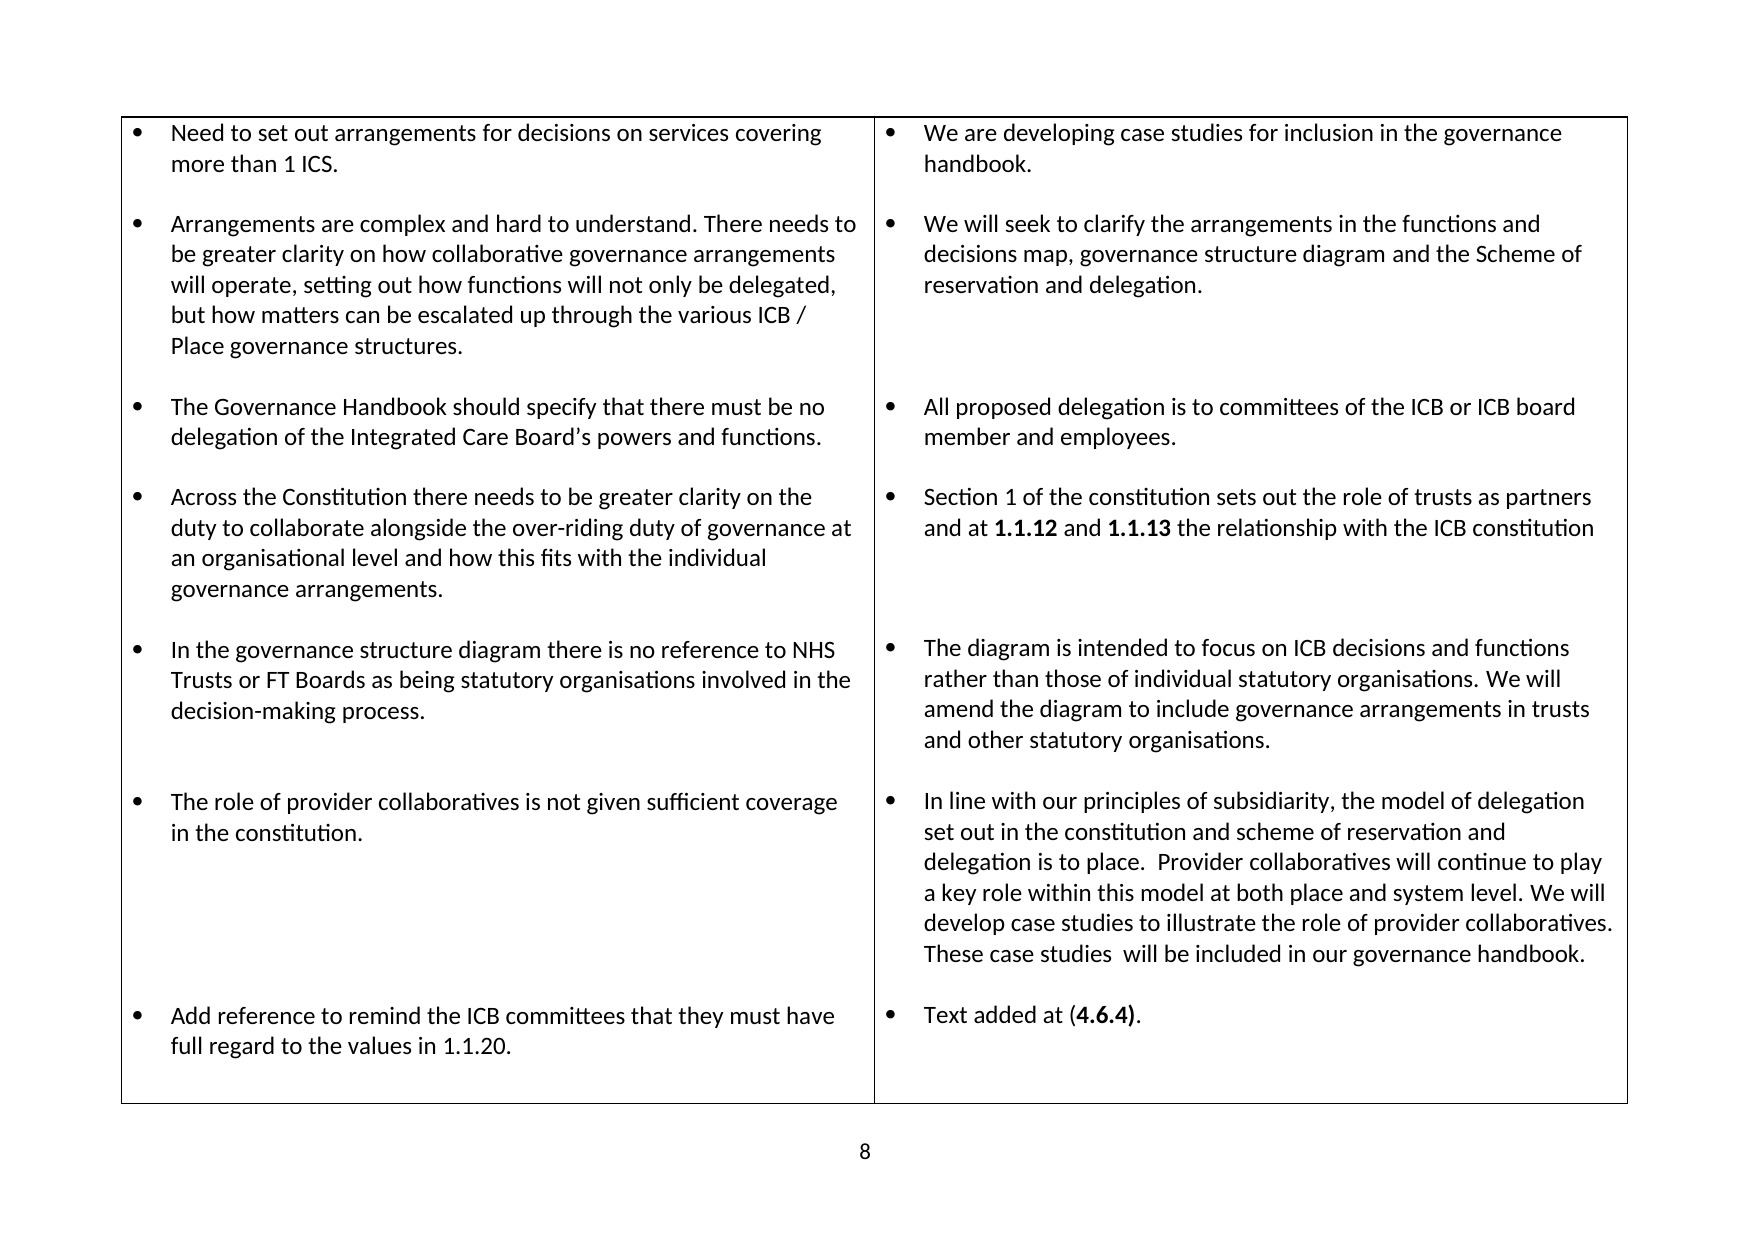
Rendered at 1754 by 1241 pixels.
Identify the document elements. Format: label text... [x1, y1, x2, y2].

table_header Need to set out arrangements for decisions on services covering more than 1 ICS. Arrangements are complex and hard to understand. There needs to be greater clarity on how collaborative governance arrangements will operate, setting out how functions will not only be delegated, but how matters can be escalated up through the various ICB / Place governance structures. The Governance Handbook should specify that there must be no delegation of the Integrated Care Board’s powers and functions. Across the Constitution there needs to be greater clarity on the duty to collaborate alongside the over-riding duty of governance at an organisational level and how this fits with the individual governance arrangements. In the governance structure diagram there is no reference to NHS Trusts or FT Boards as being statutory organisations involved in the decision-making process. The role of provider collaboratives is not given sufficient coverage in the constitution. Add reference to remind the ICB committees that they must have full regard to the values in 1.1.20. [122, 118, 874, 1102]
table_header We are developing case studies for inclusion in the governance handbook. We will seek to clarify the arrangements in the functions and decisions map, governance structure diagram and the Scheme of reservation and delegation. All proposed delegation is to committees of the ICB or ICB board member and employees. Section 1 of the constitution sets out the role of trusts as partners and at 1.1.12 and 1.1.13 the relationship with the ICB constitution The diagram is intended to focus on ICB decisions and functions rather than those of individual statutory organisations. We will amend the diagram to include governance arrangements in trusts and other statutory organisations. In line with our principles of subsidiarity, the model of delegation set out in the constitution and scheme of reservation and delegation is to place. Provider collaboratives will continue to play a key role within this model at both place and system level. We will develop case studies to illustrate the role of provider collaboratives. These case studies will be included in our governance handbook. Text added at (4.6.4). [875, 118, 1627, 1102]
